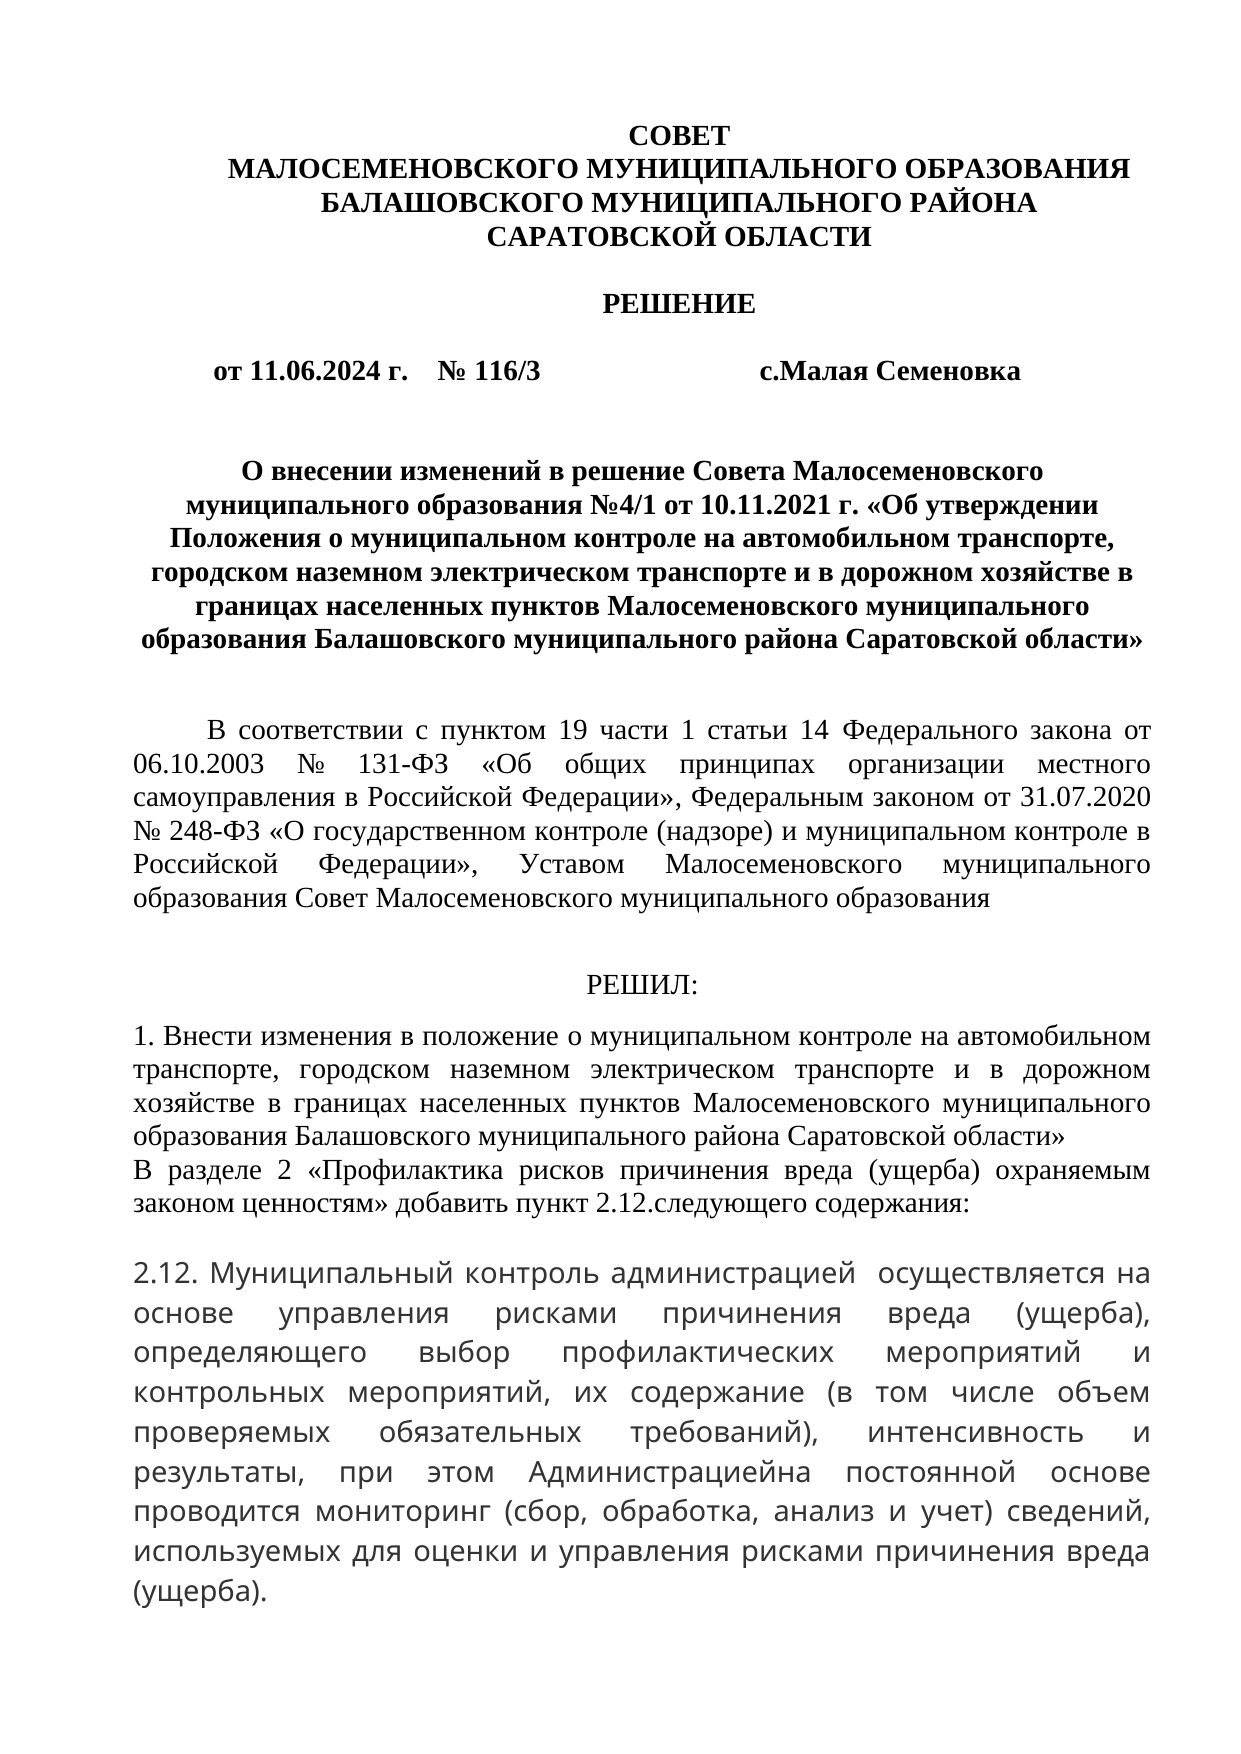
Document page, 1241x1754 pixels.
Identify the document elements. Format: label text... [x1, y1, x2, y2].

text В разделе 2 «Профилактика рисков причинения вреда (ущерба) охраняемым законом ценностям» добавить пункт 2.12.следующего содержания: [133, 1152, 1152, 1219]
text СОВЕТ [133, 118, 1152, 152]
text БАЛАШОВСКОГО МУНИЦИПАЛЬНОГО РАЙОНА [133, 185, 1152, 219]
text РЕШИЛ: [133, 967, 1152, 1001]
text САРАТОВСКОЙ ОБЛАСТИ [133, 219, 1152, 252]
text 2.12. Муниципальный контроль администрацией осуществляется на основе управления рисками причинения вреда (ущерба), определяющего выбор профилактических мероприятий и контрольных мероприятий, их содержание (в том числе объем проверяемых обязательных требований), интенсивность и результаты, при этом Администрациейна постоянной основе проводится мониторинг (сбор, обработка, анализ и учет) сведений, используемых для оценки и управления рисками причинения вреда (ущерба). [133, 1252, 1152, 1609]
text РЕШЕНИЕ [133, 286, 1152, 319]
text МАЛОСЕМЕНОВСКОГО МУНИЦИПАЛЬНОГО ОБРАЗОВАНИЯ [133, 152, 1152, 185]
text 1. Внести изменения в положение о муниципальном контроле на автомобильном транспорте, городском наземном электрическом транспорте и в дорожном хозяйстве в границах населенных пунктов Малосеменовского муниципального образования Балашовского муниципального района Саратовской области» [133, 1018, 1152, 1152]
text В соответствии с пунктом 19 части 1 статьи 14 Федерального закона от 06.10.2003 № 131-ФЗ «Об общих принципах организации местного самоуправления в Российской Федерации», Федеральным законом от 31.07.2020 № 248-ФЗ «О государственном контроле (надзоре) и муниципальном контроле в Российской Федерации», Уставом Малосеменовского муниципального образования Совет Малосеменовского муниципального образования [133, 779, 1152, 913]
text О внесении изменений в решение Совета Малосеменовского муниципального образования №4/1 от 10.11.2021 г. «Об утверждении Положения о муниципальном контроле на автомобильном транспорте, городском наземном электрическом транспорте и в дорожном хозяйстве в границах населенных пунктов Малосеменовского муниципального образования Балашовского муниципального района Саратовской области» [133, 453, 1152, 655]
text от 11.06.2024 г. № 116/3 с.Малая Семеновка [133, 353, 1152, 386]
